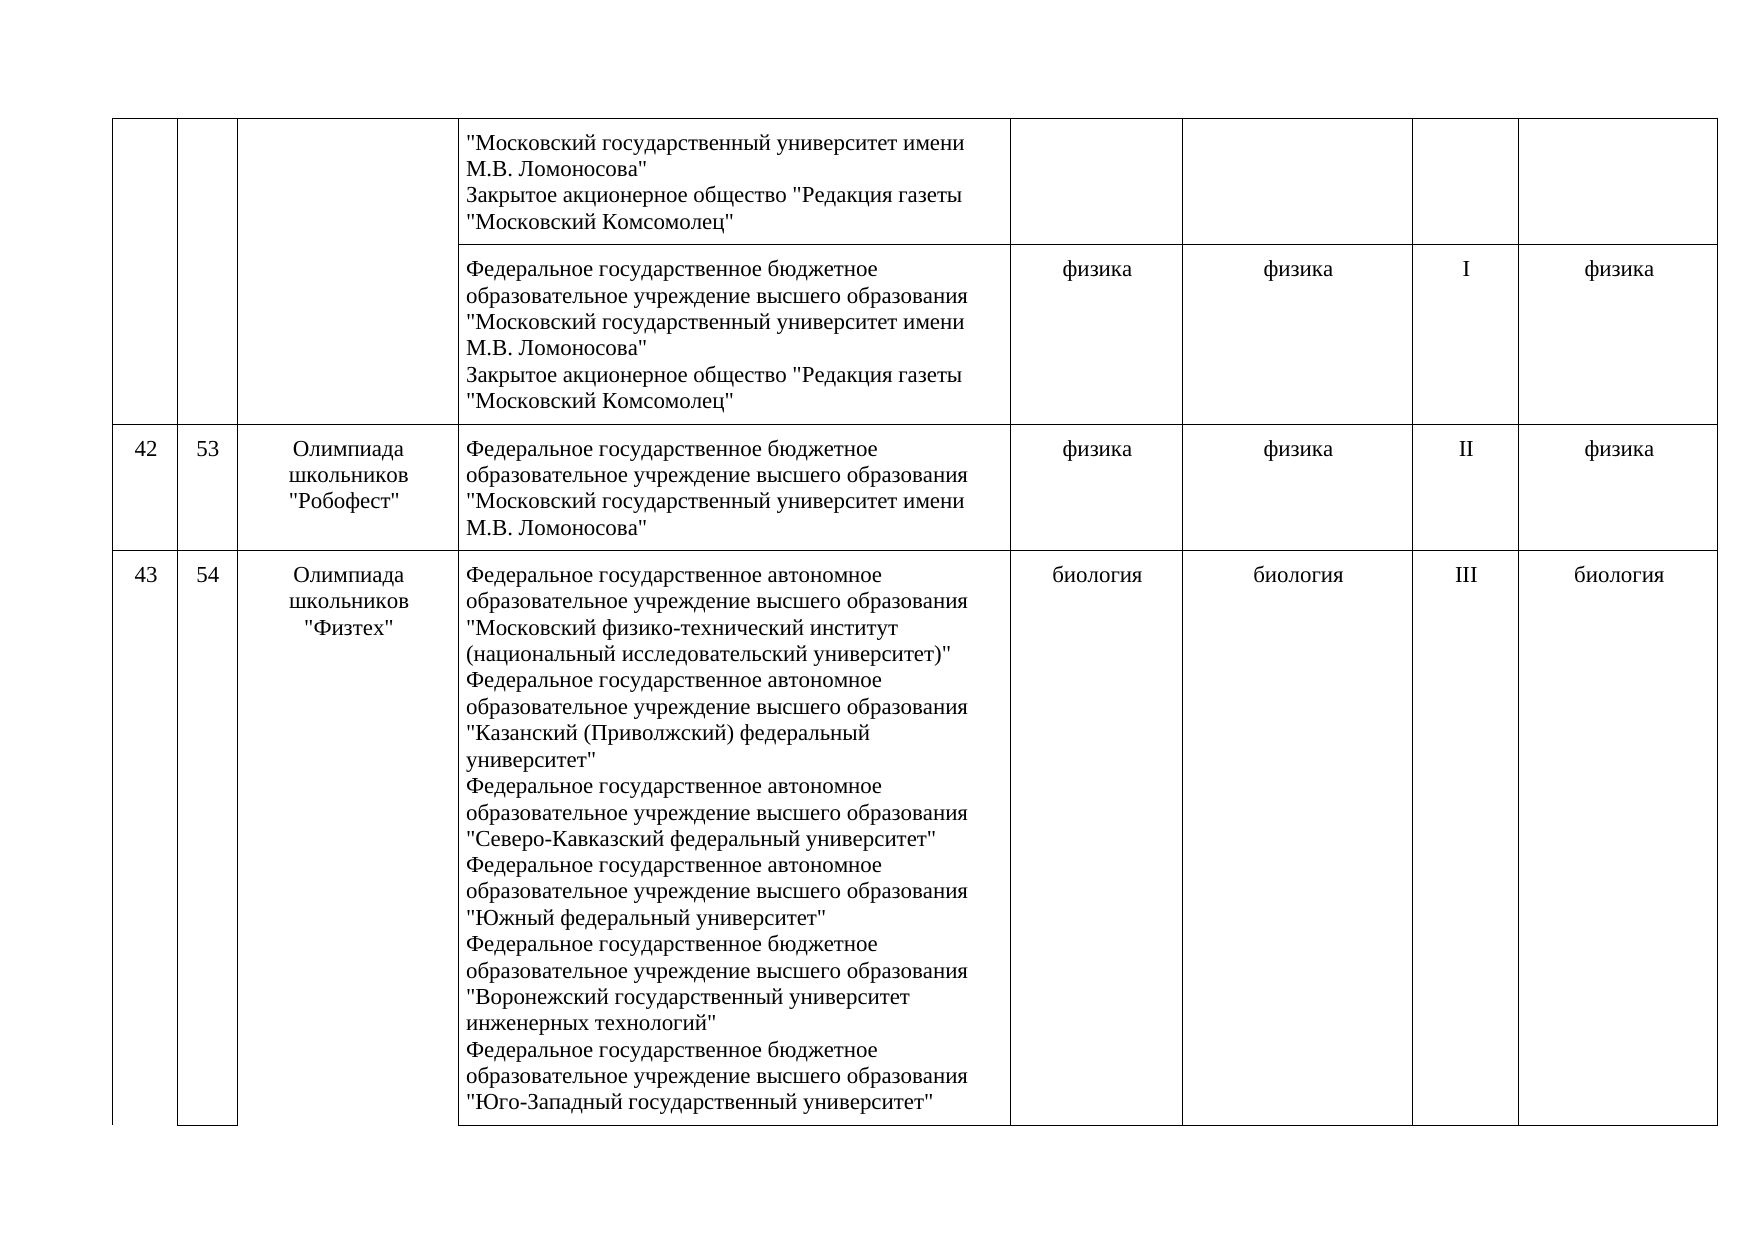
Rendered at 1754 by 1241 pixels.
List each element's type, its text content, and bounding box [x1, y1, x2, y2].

table_header [1413, 119, 1518, 244]
table_cell III [1413, 551, 1518, 1125]
table_header [1519, 119, 1717, 244]
table_header [178, 119, 237, 424]
table_cell физика [1519, 425, 1717, 550]
table_header [1011, 119, 1182, 244]
table_cell физика [1011, 425, 1182, 550]
table_cell биология [1011, 551, 1182, 1125]
table_cell 43 [113, 551, 177, 1125]
table_cell физика [1183, 245, 1412, 424]
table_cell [459, 245, 1010, 424]
table_cell II [1413, 425, 1518, 550]
table_cell физика [1183, 425, 1412, 550]
table_cell биология [1519, 551, 1717, 1125]
table_cell биология [1183, 551, 1412, 1125]
table_cell 53 [178, 425, 237, 550]
table_header [113, 119, 177, 424]
table_cell Федеральное государственное автономное образовательное учреждение высшего образования "Московский физико-технический институт (национальный исследовательский университет)" Федеральное государственное автономное образовательное учреждение высшего образования "Казанский (Приволжский) федеральный университет" Федеральное государственное автономное образовательное учреждение высшего образования "Северо-Кавказский федеральный университет" Федеральное государственное автономное образовательное учреждение высшего образования "Южный федеральный университет" Федеральное государственное бюджетное образовательное учреждение высшего образования "Воронежский государственный университет инженерных технологий" Федеральное государственное бюджетное образовательное учреждение высшего образования "Юго-Западный государственный университет" [459, 551, 1010, 1125]
table_header [238, 119, 458, 424]
table_cell Олимпиада школьников "Физтех" [238, 551, 458, 1125]
table_header [1183, 119, 1412, 244]
table_cell Федеральное государственное бюджетное образовательное учреждение высшего образования "Московский государственный университет имени М.В. Ломоносова" [459, 425, 1010, 550]
table_cell 54 [178, 551, 237, 1125]
table_cell Олимпиада школьников "Робофест" [238, 425, 458, 550]
table_cell 42 [113, 425, 177, 550]
table_cell физика [1519, 245, 1717, 424]
table_cell физика [1011, 245, 1182, 424]
table_cell I [1413, 245, 1518, 424]
table_header "Московский государственный университет имени М.В. Ломоносова" Закрытое акционерное общество "Редакция газеты "Московский Комсомолец" [459, 119, 1010, 244]
